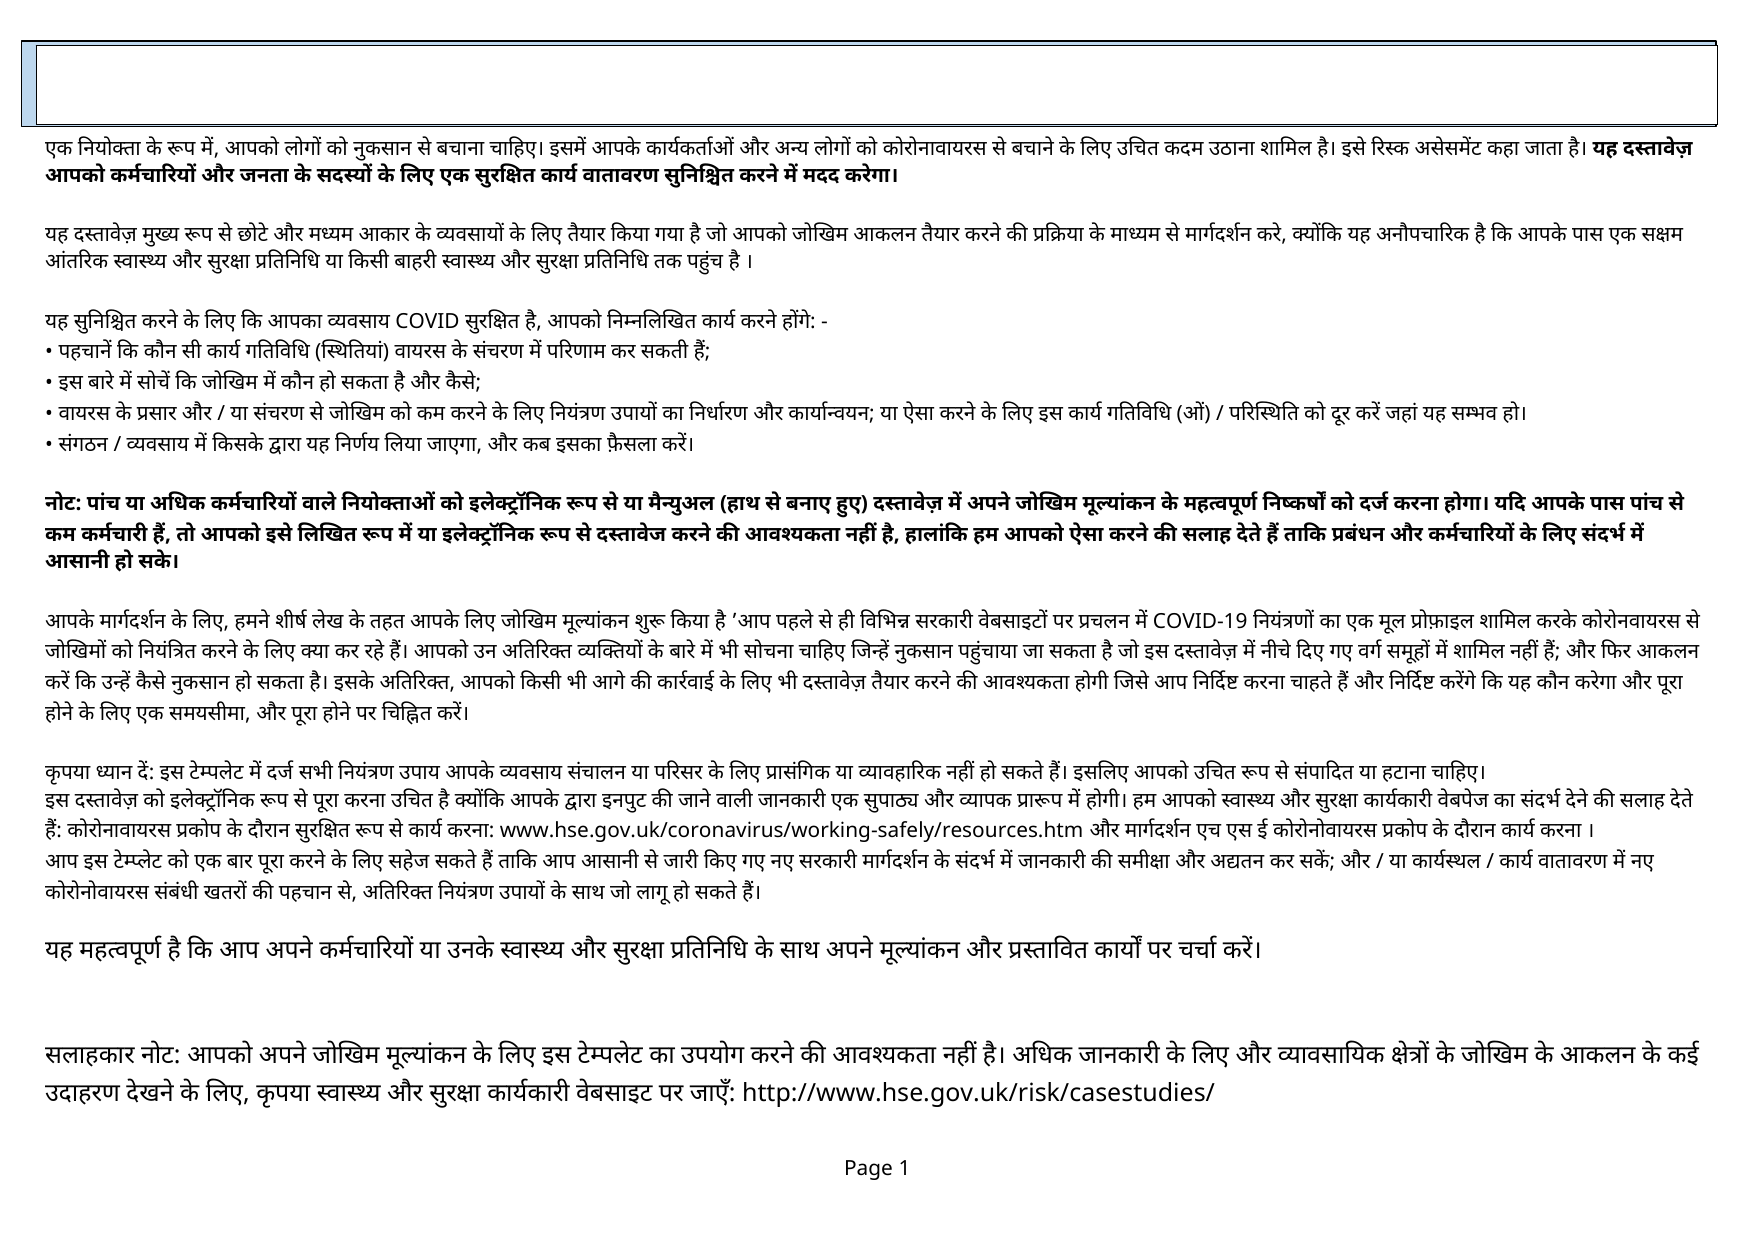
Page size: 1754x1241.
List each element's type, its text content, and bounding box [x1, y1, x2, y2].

text एक नियोक्ता के रूप में, आपको लोगों को नुकसान से बचाना चाहिए। इसमें आपके कार्यकर्ताओं और अन्य लोगों को कोरोनावायरस से बचाने के लिए उचित कदम उठाना शामिल है। इसे रिस्क असेसमेंट कहा जाता है। यह दस्तावेज़ आपको कर्मचारियों और जनता के सदस्यों के लिए एक सुरक्षित कार्य वातावरण सुनिश्चित करने में मदद करेगा। [45, 133, 1709, 191]
text • वायरस के प्रसार और / या संचरण से जोखिम को कम करने के लिए नियंत्रण उपायों का निर्धारण और कार्यान्वयन; या ऐसा करने के लिए इस कार्य गतिविधि (ओं) / परिस्थिति को दूर करें जहां यह सम्भव हो। [45, 398, 1709, 429]
text इस दस्तावेज़ को इलेक्ट्रॉनिक रूप से पूरा करना उचित है क्योंकि आपके द्वारा इनपुट की जाने वाली जानकारी एक सुपाठ्य और व्यापक प्रारूप में होगी। हम आपको स्वास्थ्य और सुरक्षा कार्यकारी वेबपेज का संदर्भ देने की सलाह देते हैं: कोरोनावायरस प्रकोप के दौरान सुरक्षित रूप से कार्य करना: www.hse.gov.uk/coronavirus/working-safely/resources.htm और मार्गदर्शन एच एस ई कोरोनोवायरस प्रकोप के दौरान कार्य करना । [45, 788, 1709, 846]
text यह दस्तावेज़ मुख्य रूप से छोटे और मध्यम आकार के व्यवसायों के लिए तैयार किया गया है जो आपको जोखिम आकलन तैयार करने की प्रक्रिया के माध्यम से मार्गदर्शन करे, क्योंकि यह अनौपचारिक है कि आपके पास एक सक्षम आंतरिक स्वास्थ्य और सुरक्षा प्रतिनिधि या किसी बाहरी स्वास्थ्य और सुरक्षा प्रतिनिधि तक पहुंच है । [45, 219, 1709, 277]
text यह सुनिश्चित करने के लिए कि आपका व्यवसाय COVID सुरक्षित है, आपको निम्नलिखित कार्य करने होंगे: - [45, 306, 1709, 337]
text यह महत्वपूर्ण है कि आप अपने कर्मचारियों या उनके स्वास्थ्य और सुरक्षा प्रतिनिधि के साथ अपने मूल्यांकन और प्रस्तावित कार्यों पर चर्चा करें। [45, 936, 1709, 969]
text आप इस टेम्प्लेट को एक बार पूरा करने के लिए सहेज सकते हैं ताकि आप आसानी से जारी किए गए नए सरकारी मार्गदर्शन के संदर्भ में जानकारी की समीक्षा और अद्यतन कर सकें; और / या कार्यस्थल / कार्य वातावरण में नए कोरोनोवायरस संबंधी खतरों की पहचान से, अतिरिक्त नियंत्रण उपायों के साथ जो लागू हो सकते हैं। [45, 846, 1709, 908]
text कृपया ध्यान दें: इस टेम्पलेट में दर्ज सभी नियंत्रण उपाय आपके व्यवसाय संचालन या परिसर के लिए प्रासंगिक या व्यावहारिक नहीं हो सकते हैं। इसलिए आपको उचित रूप से संपादित या हटाना चाहिए। [45, 757, 1709, 788]
text • संगठन / व्यवसाय में किसके द्वारा यह निर्णय लिया जाएगा, और कब इसका फ़ैसला करें। [45, 429, 1709, 460]
text आपके मार्गदर्शन के लिए, हमने शीर्ष लेख के तहत आपके लिए जोखिम मूल्यांकन शुरू किया है ’आप पहले से ही विभिन्न सरकारी वेबसाइटों पर प्रचलन में COVID-19 नियंत्रणों का एक मूल प्रोफ़ाइल शामिल करके कोरोनवायरस से जोखिमों को नियंत्रित करने के लिए क्या कर रहे हैं। आपको उन अतिरिक्त व्यक्तियों के बारे में भी सोचना चाहिए जिन्हें नुकसान पहुंचाया जा सकता है जो इस दस्तावेज़ में नीचे दिए गए वर्ग समूहों में शामिल नहीं हैं; और फिर आकलन करें कि उन्हें कैसे नुकसान हो सकता है। इसके अतिरिक्त, आपको किसी भी आगे की कार्रवाई के लिए भी दस्तावेज़ तैयार करने की आवश्यकता होगी जिसे आप निर्दिष्ट करना चाहते हैं और निर्दिष्ट करेंगे कि यह कौन करेगा और पूरा होने के लिए एक समयसीमा, और पूरा होने पर चिह्नित करें। [45, 606, 1709, 729]
text सलाहकार नोट: आपको अपने जोखिम मूल्यांकन के लिए इस टेम्पलेट का उपयोग करने की आवश्यकता नहीं है। अधिक जानकारी के लिए और व्यावसायिक क्षेत्रों के जोखिम के आकलन के कई उदाहरण देखने के लिए, कृपया स्वास्थ्य और सुरक्षा कार्यकारी वेबसाइट पर जाएँ: http://www.hse.gov.uk/risk/casestudies/ [45, 1037, 1709, 1111]
text • पहचानें कि कौन सी कार्य गतिविधि (स्थितियां) वायरस के संचरण में परिणाम कर सकती हैं; [45, 337, 1709, 367]
text नोट: पांच या अधिक कर्मचारियों वाले नियोक्ताओं को इलेक्ट्रॉनिक रूप से या मैन्युअल (हाथ से बनाए हुए) दस्तावेज़ में अपने जोखिम मूल्यांकन के महत्वपूर्ण निष्कर्षों को दर्ज करना होगा। यदि आपके पास पांच से कम कर्मचारी हैं, तो आपको इसे लिखित रूप में या इलेक्ट्रॉनिक रूप से दस्तावेज करने की आवश्यकता नहीं है, हालांकि हम आपको ऐसा करने की सलाह देते हैं ताकि प्रबंधन और कर्मचारियों के लिए संदर्भ में आसानी हो सके। [45, 488, 1709, 577]
text • इस बारे में सोचें कि जोखिम में कौन हो सकता है और कैसे; [45, 367, 1709, 398]
